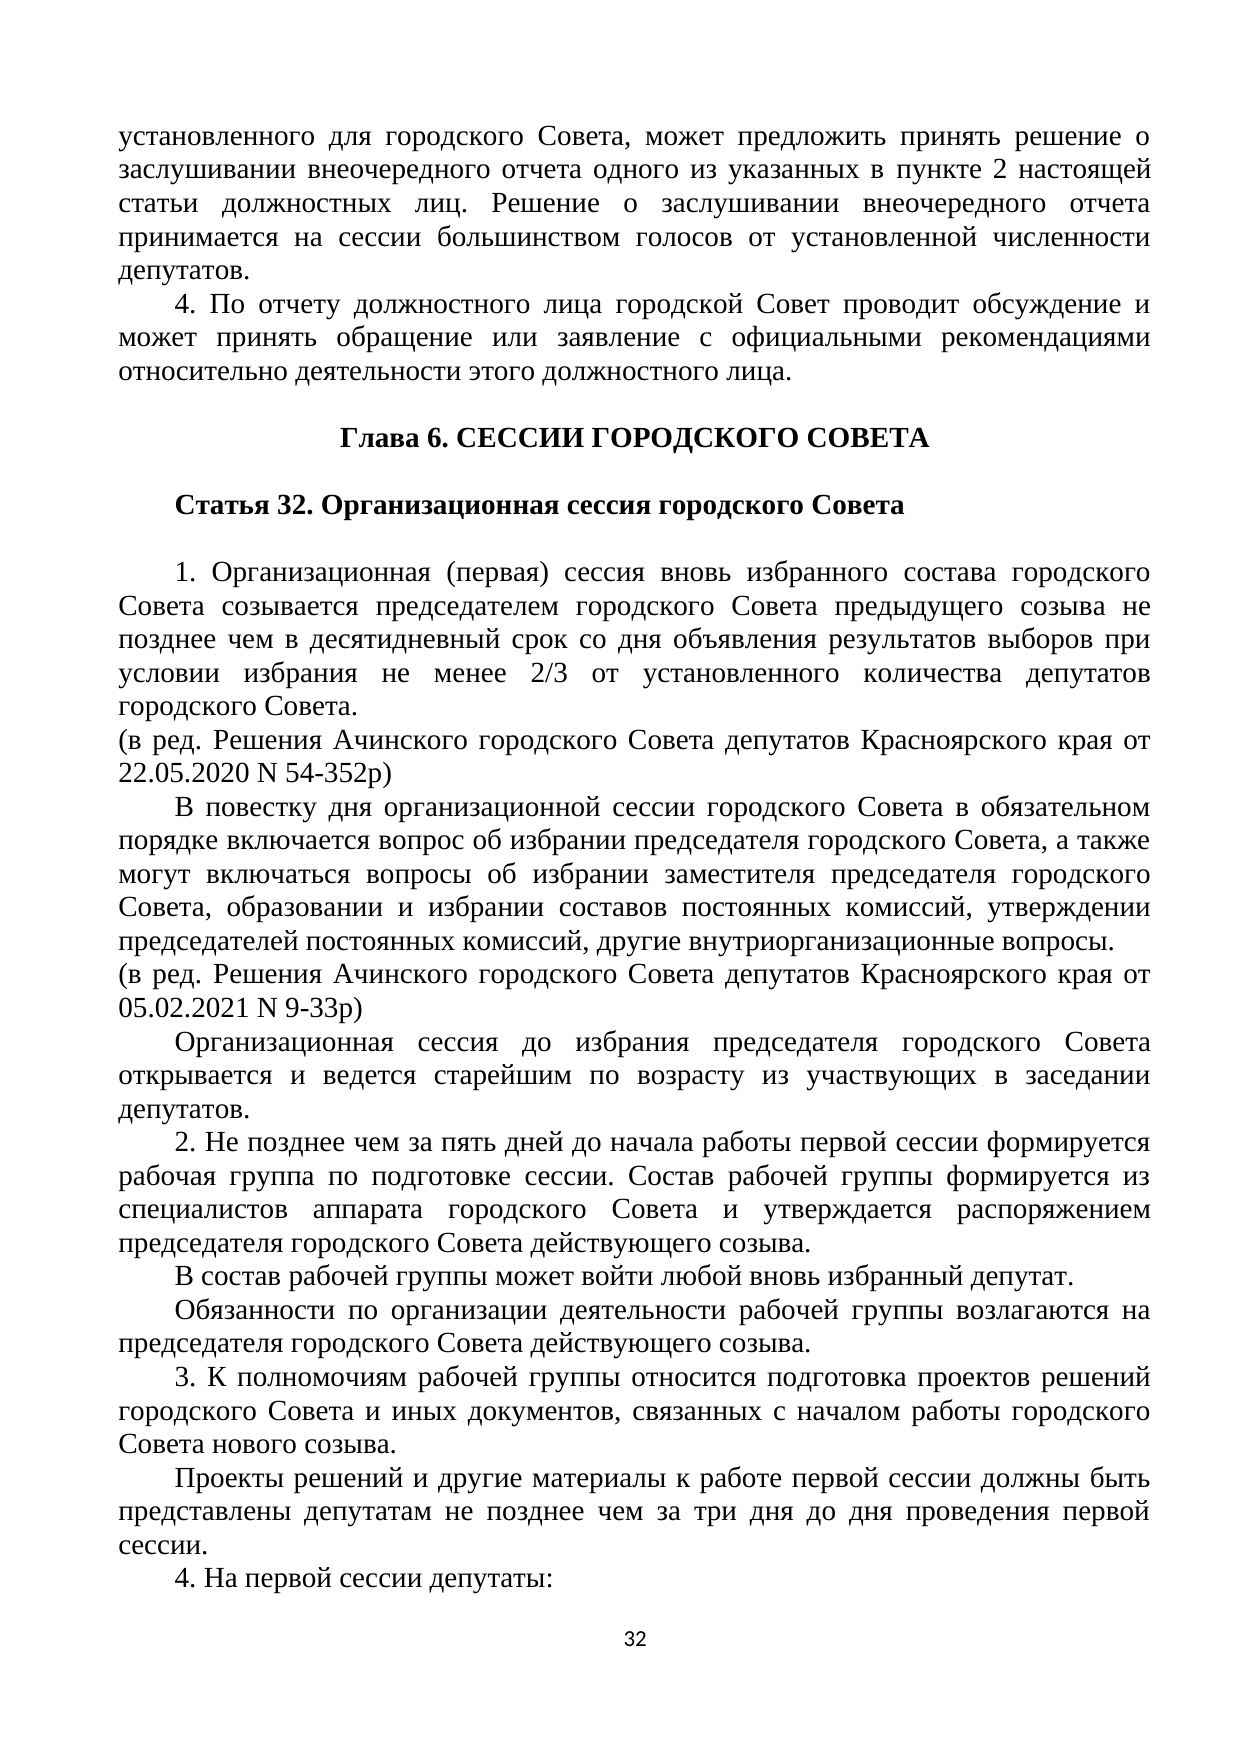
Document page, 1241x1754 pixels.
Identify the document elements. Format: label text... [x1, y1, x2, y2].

text 4. На первой сессии депутаты: [118, 1560, 1152, 1594]
text В повестку дня организационной сессии городского Совета в обязательном порядке включается вопрос об избрании председателя городского Совета, а также могут включаться вопросы об избрании заместителя председателя городского Совета, образовании и избрании составов постоянных комиссий, утверждении председателей постоянных комиссий, другие внутриорганизационные вопросы. [118, 789, 1152, 957]
text Проекты решений и другие материалы к работе первой сессии должны быть представлены депутатам не позднее чем за три дня до дня проведения первой сессии. [118, 1460, 1152, 1560]
title Глава 6. СЕССИИ ГОРОДСКОГО СОВЕТА [118, 420, 1152, 453]
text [118, 118, 1152, 286]
text В состав рабочей группы может войти любой вновь избранный депутат. [118, 1258, 1152, 1292]
text Организационная сессия до избрания председателя городского Совета открывается и ведется старейшим по возрасту из участвующих в заседании депутатов. [118, 1024, 1152, 1124]
text 2. Не позднее чем за пять дней до начала работы первой сессии формируется рабочая группа по подготовке сессии. Состав рабочей группы формируется из специалистов аппарата городского Совета и утверждается распоряжением председателя городского Совета действующего созыва. [118, 1124, 1152, 1258]
text 3. К полномочиям рабочей группы относится подготовка проектов решений городского Совета и иных документов, связанных с началом работы городского Совета нового созыва. [118, 1359, 1152, 1460]
text 1. Организационная (первая) сессия вновь избранного состава городского Совета созывается председателем городского Совета предыдущего созыва не позднее чем в десятидневный срок со дня объявления результатов выборов при условии избрания не менее 2/3 от установленного количества депутатов городского Совета. [118, 554, 1152, 722]
text Обязанности по организации деятельности рабочей группы возлагаются на председателя городского Совета действующего созыва. [118, 1292, 1152, 1359]
title Статья 32. Организационная сессия городского Совета [118, 487, 1152, 521]
text (в ред. Решения Ачинского городского Совета депутатов Красноярского края от 05.02.2021 N 9-33р) [118, 957, 1152, 1024]
text (в ред. Решения Ачинского городского Совета депутатов Красноярского края от 22.05.2020 N 54-352р) [118, 722, 1152, 789]
text 4. По отчету должностного лица городской Совет проводит обсуждение и может принять обращение или заявление с официальными рекомендациями относительно деятельности этого должностного лица. [118, 286, 1152, 386]
